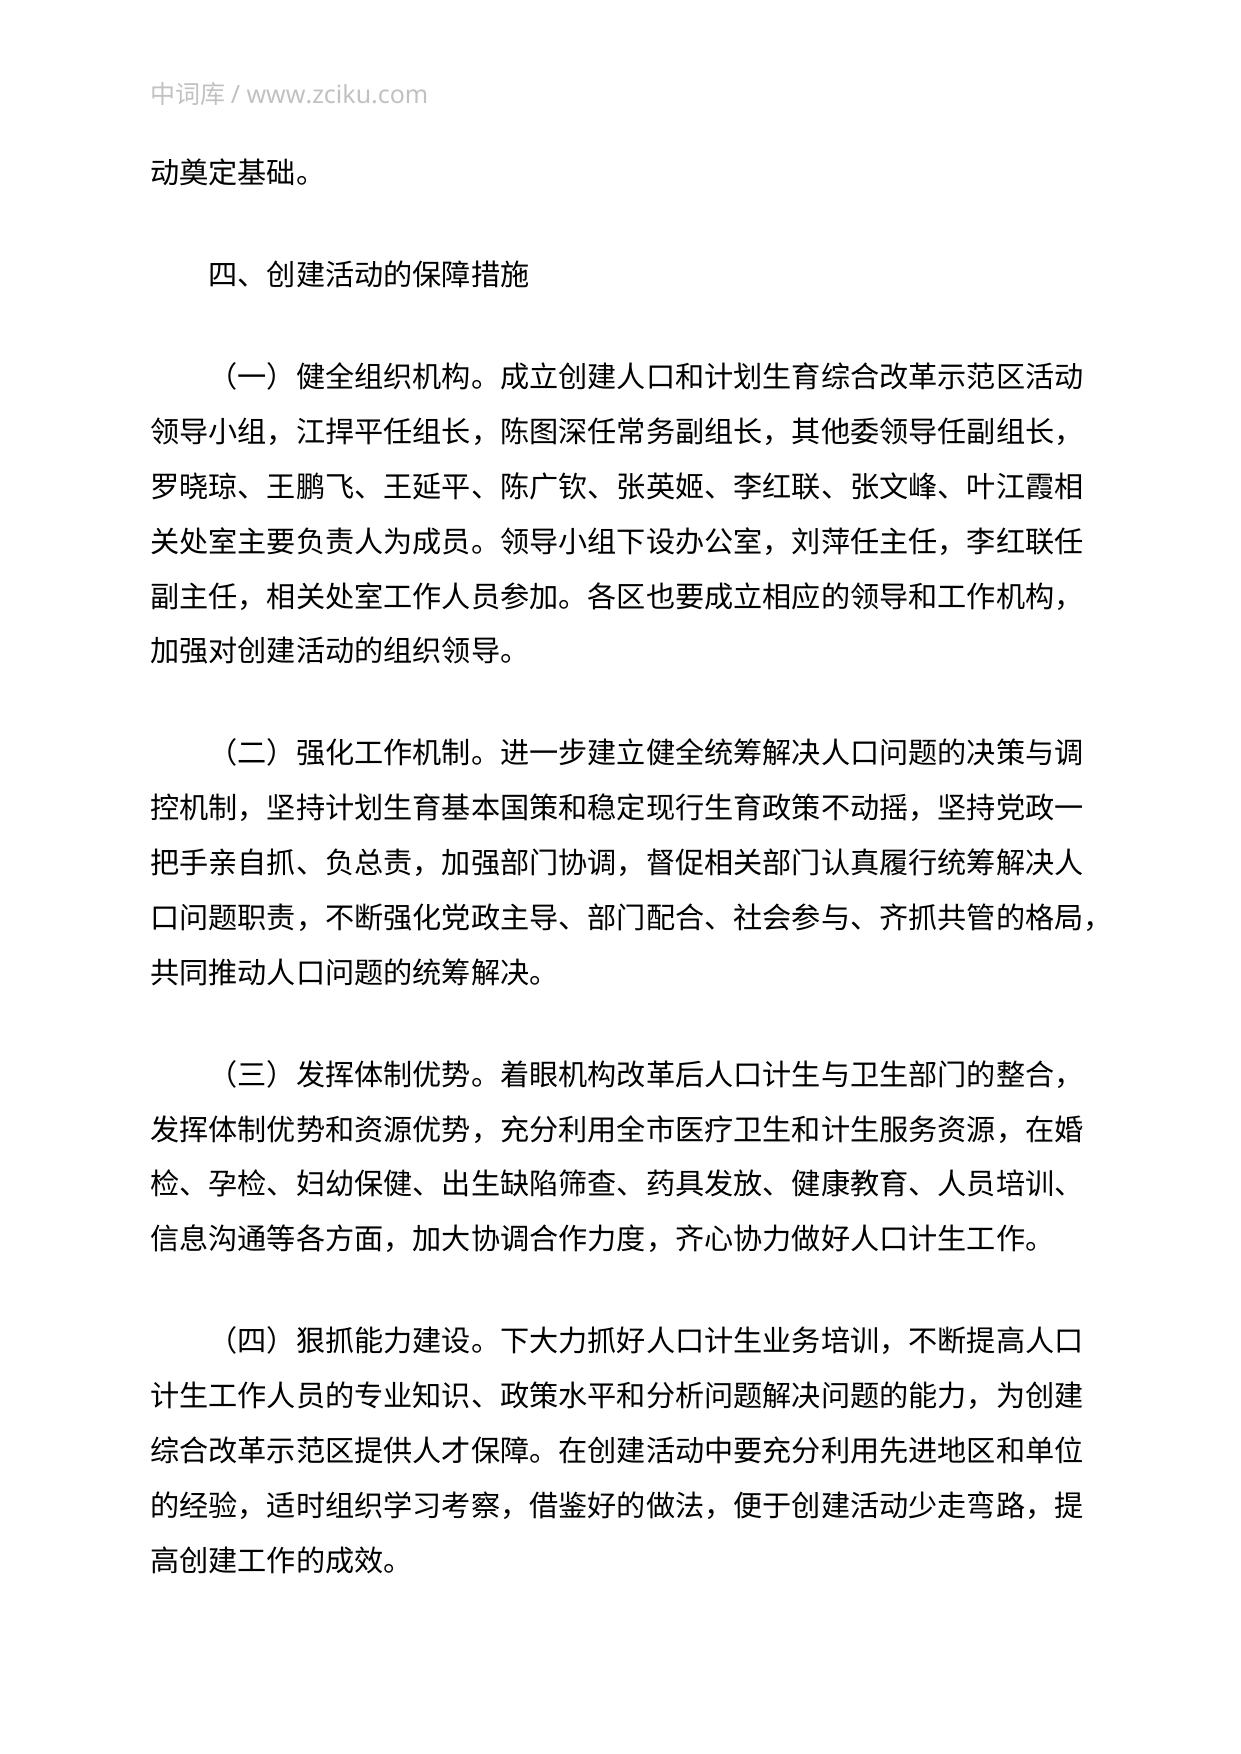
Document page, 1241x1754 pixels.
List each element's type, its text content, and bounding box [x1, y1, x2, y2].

text （三）发挥体制优势。着眼机构改革后人口计生与卫生部门的整合，发挥体制优势和资源优势，充分利用全市医疗卫生和计生服务资源，在婚检、孕检、妇幼保健、出生缺陷筛查、药具发放、健康教育、人员培训、信息沟通等各方面，加大协调合作力度，齐心协力做好人口计生工作。 [150, 1051, 1090, 1258]
text （二）强化工作机制。进一步建立健全统筹解决人口问题的决策与调控机制，坚持计划生育基本国策和稳定现行生育政策不动摇，坚持党政一把手亲自抓、负总责，加强部门协调，督促相关部门认真履行统筹解决人口问题职责，不断强化党政主导、部门配合、社会参与、齐抓共管的格局，共同推动人口问题的统筹解决。 [150, 730, 1090, 992]
text 四、创建活动的保障措施 [150, 252, 1090, 294]
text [150, 150, 1090, 192]
text （一）健全组织机构。成立创建人口和计划生育综合改革示范区活动领导小组，江捍平任组长，陈图深任常务副组长，其他委领导任副组长，罗晓琼、王鹏飞、王延平、陈广钦、张英姬、李红联、张文峰、叶江霞相关处室主要负责人为成员。领导小组下设办公室，刘萍任主任，李红联任副主任，相关处室工作人员参加。各区也要成立相应的领导和工作机构，加强对创建活动的组织领导。 [150, 353, 1090, 670]
text （四）狠抓能力建设。下大力抓好人口计生业务培训，不断提高人口计生工作人员的专业知识、政策水平和分析问题解决问题的能力，为创建综合改革示范区提供人才保障。在创建活动中要充分利用先进地区和单位的经验，适时组织学习考察，借鉴好的做法，便于创建活动少走弯路，提高创建工作的成效。 [150, 1318, 1090, 1579]
